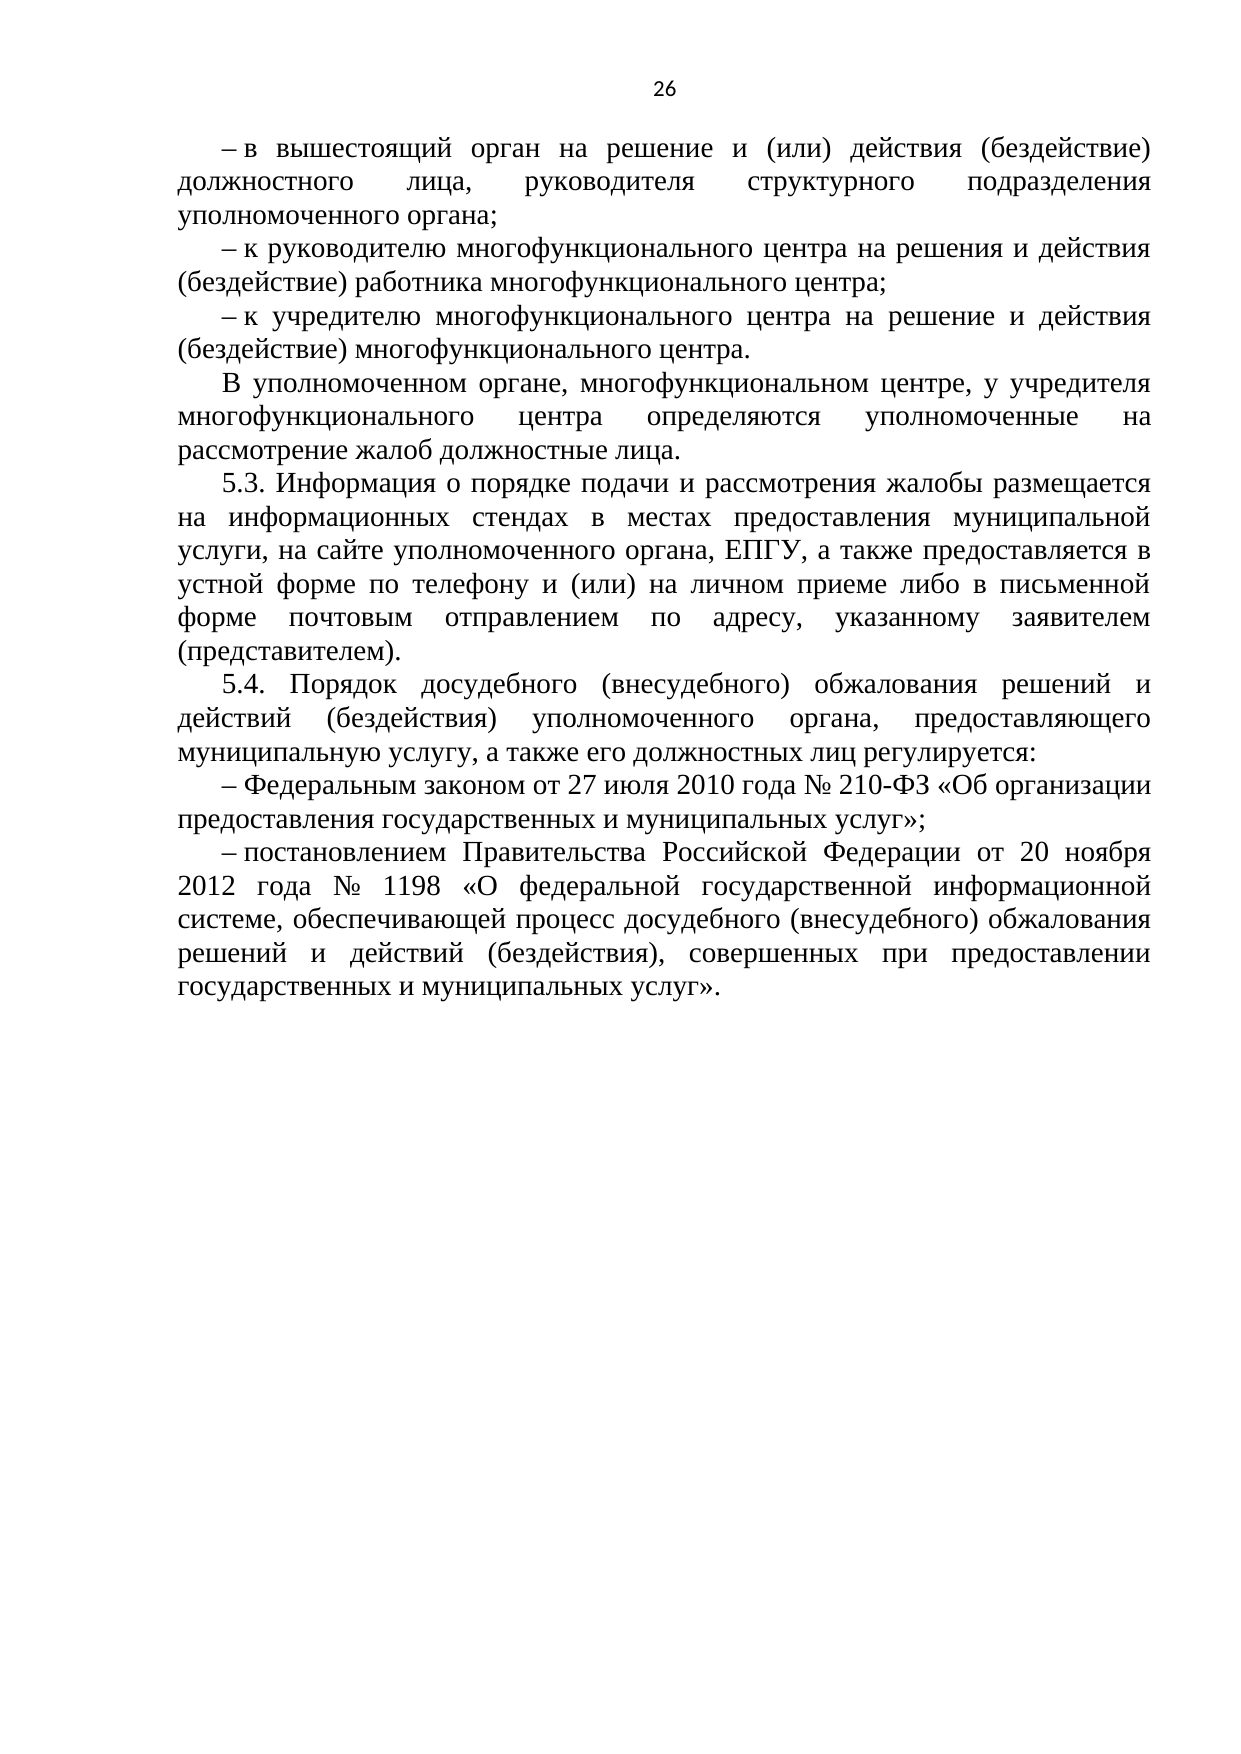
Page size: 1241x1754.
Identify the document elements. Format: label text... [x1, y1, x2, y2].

text – к учредителю многофункционального центра на решение и действия (бездействие) многофункционального центра. [177, 298, 1152, 365]
text – в вышестоящий орган на решение и (или) действия (бездействие) должностного лица, руководителя структурного подразделения уполномоченного органа; [177, 130, 1152, 231]
text – Федеральным законом от 27 июля 2010 года № 210-ФЗ «Об организации предоставления государственных и муниципальных услуг»; [177, 767, 1152, 834]
text В уполномоченном органе, многофункциональном центре, у учредителя многофункционального центра определяются уполномоченные на рассмотрение жалоб должностные лица. [177, 365, 1152, 465]
text 5.3. Информация о порядке подачи и рассмотрения жалобы размещается на информационных стендах в местах предоставления муниципальной услуги, на сайте уполномоченного органа, ЕПГУ, а также предоставляется в устной форме по телефону и (или) на личном приеме либо в письменной форме почтовым отправлением по адресу, указанному заявителем (представителем). [177, 465, 1152, 667]
text – постановлением Правительства Российской Федерации от 20 ноября 2012 года № 1198 «О федеральной государственной информационной системе, обеспечивающей процесс досудебного (внесудебного) обжалования решений и действий (бездействия), совершенных при предоставлении государственных и муниципальных услуг». [177, 834, 1152, 1002]
text – к руководителю многофункционального центра на решения и действия (бездействие) работника многофункционального центра; [177, 231, 1152, 298]
text 5.4. Порядок досудебного (внесудебного) обжалования решений и действий (бездействия) уполномоченного органа, предоставляющего муниципальную услугу, а также его должностных лиц регулируется: [177, 667, 1152, 767]
